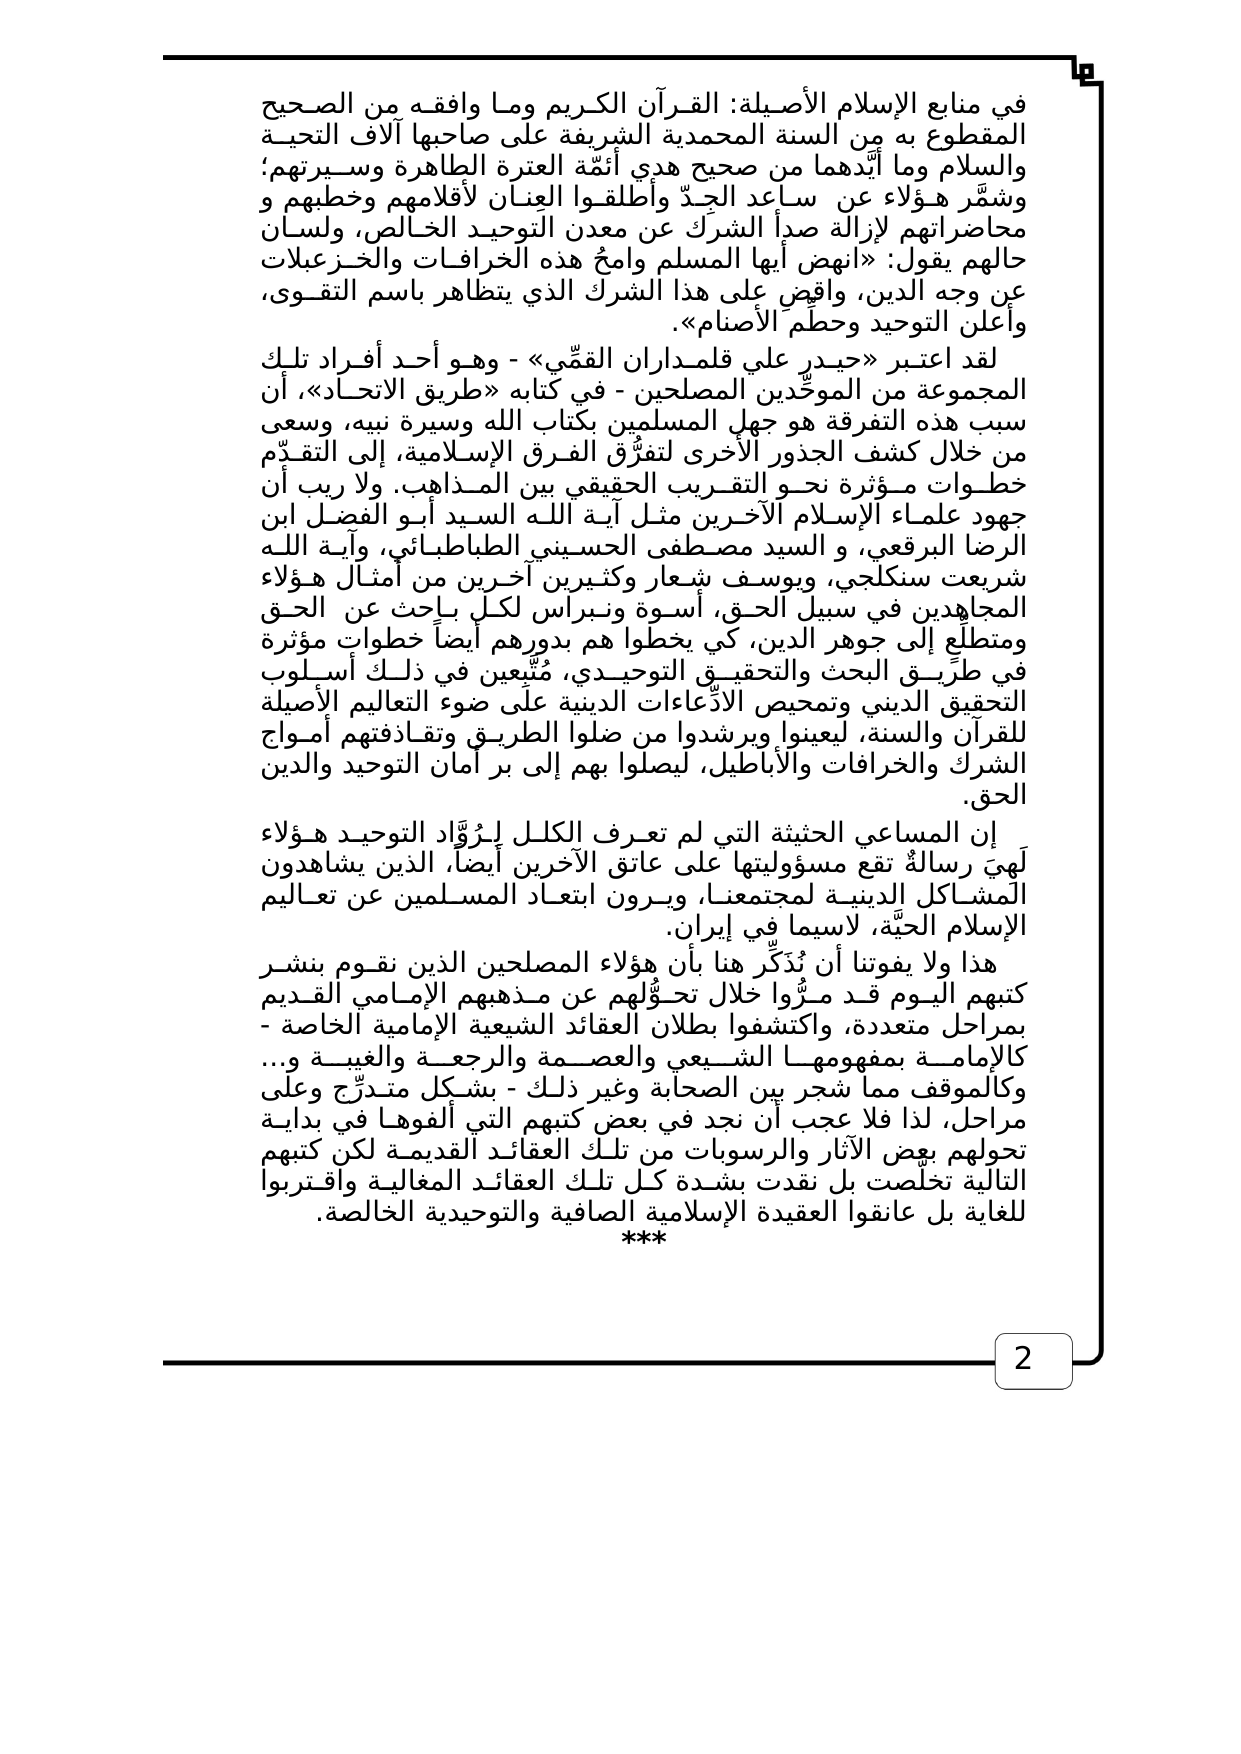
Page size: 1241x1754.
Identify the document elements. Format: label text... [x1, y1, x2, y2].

text لقد اعتبر «حيدر علي قلمداران القمِّي» - وهو أحد أفراد تلك المجموعة من الموحِّدين المصلحين - في كتابه «طريق الاتحاد»، أن سبب هذه التفرقة هو جهل المسلمين بكتاب الله وسيرة نبيه، وسعى من خلال كشف الجذور الأخرى لتفرُّق الفرق الإسلامية، إلى التقدّم خطوات مؤثرة نحو التقريب الحقيقي بين المذاهب. ولا ريب أن جهود علماء الإسلام الآخرين مثل آية الله السيد أبو الفضل ابن الرضا البرقعي، و السيد مصطفى الحسيني الطباطبائي، وآية الله شريعت سنكلجي، ويوسف شعار وكثيرين آخرين من أمثال هؤلاء المجاهدين في سبيل الحق، أسوة ونبراس لكل باحث عن الحق ومتطلِّعٍ إلى جوهر الدين، كي يخطوا هم بدورهم أيضاً خطوات مؤثرة في طريق البحث والتحقيق التوحيدي، مُتَّبِعين في ذلك أسلوب التحقيق الديني وتمحيص الادِّعاءات الدينية على ضوء التعاليم الأصيلة للقرآن والسنة، ليعينوا ويرشدوا من ضلوا الطريق وتقاذفتهم أمواج الشرك والخرافات والأباطيل، ليصلوا بهم إلى بر أمان التوحيد والدين الحق. [260, 344, 1028, 811]
text هذا ولا يفوتنا أن نُذَكِّر هنا بأن هؤلاء المصلحين الذين نقوم بنشر كتبهم اليوم قد مرُّوا خلال تحوُّلهم عن مذهبهم الإمامي القديم بمراحل متعددة، واكتشفوا بطلان العقائد الشيعية الإمامية الخاصة - كالإمامة بمفهومها الشيعي والعصمة والرجعة والغيبة و... وكالموقف مما شجر بين الصحابة وغير ذلك - بشكل متدرِّج وعلى مراحل، لذا فلا عجب أن نجد في بعض كتبهم التي ألفوها في بداية تحولهم بعض الآثار والرسوبات من تلك العقائد القديمة لكن كتبهم التالية تخلَّصت بل نقدت بشدة كل تلك العقائد المغالية واقتربوا للغاية بل عانقوا العقيدة الإسلامية الصافية والتوحيدية الخالصة. [260, 948, 1028, 1228]
picture [163, 0, 1169, 1421]
text إن المساعي الحثيثة التي لم تعرف الكلل لِرُوَّاد التوحيد هؤلاء لَهِيَ رسالةٌ تقع مسؤوليتها على عاتق الآخرين أيضاً، الذين يشاهدون المشاكل الدينية لمجتمعنا، ويرون ابتعاد المسلمين عن تعاليم الإسلام الحيَّة، لاسيما في إيران. [260, 817, 1028, 942]
text *** [260, 1228, 1028, 1259]
